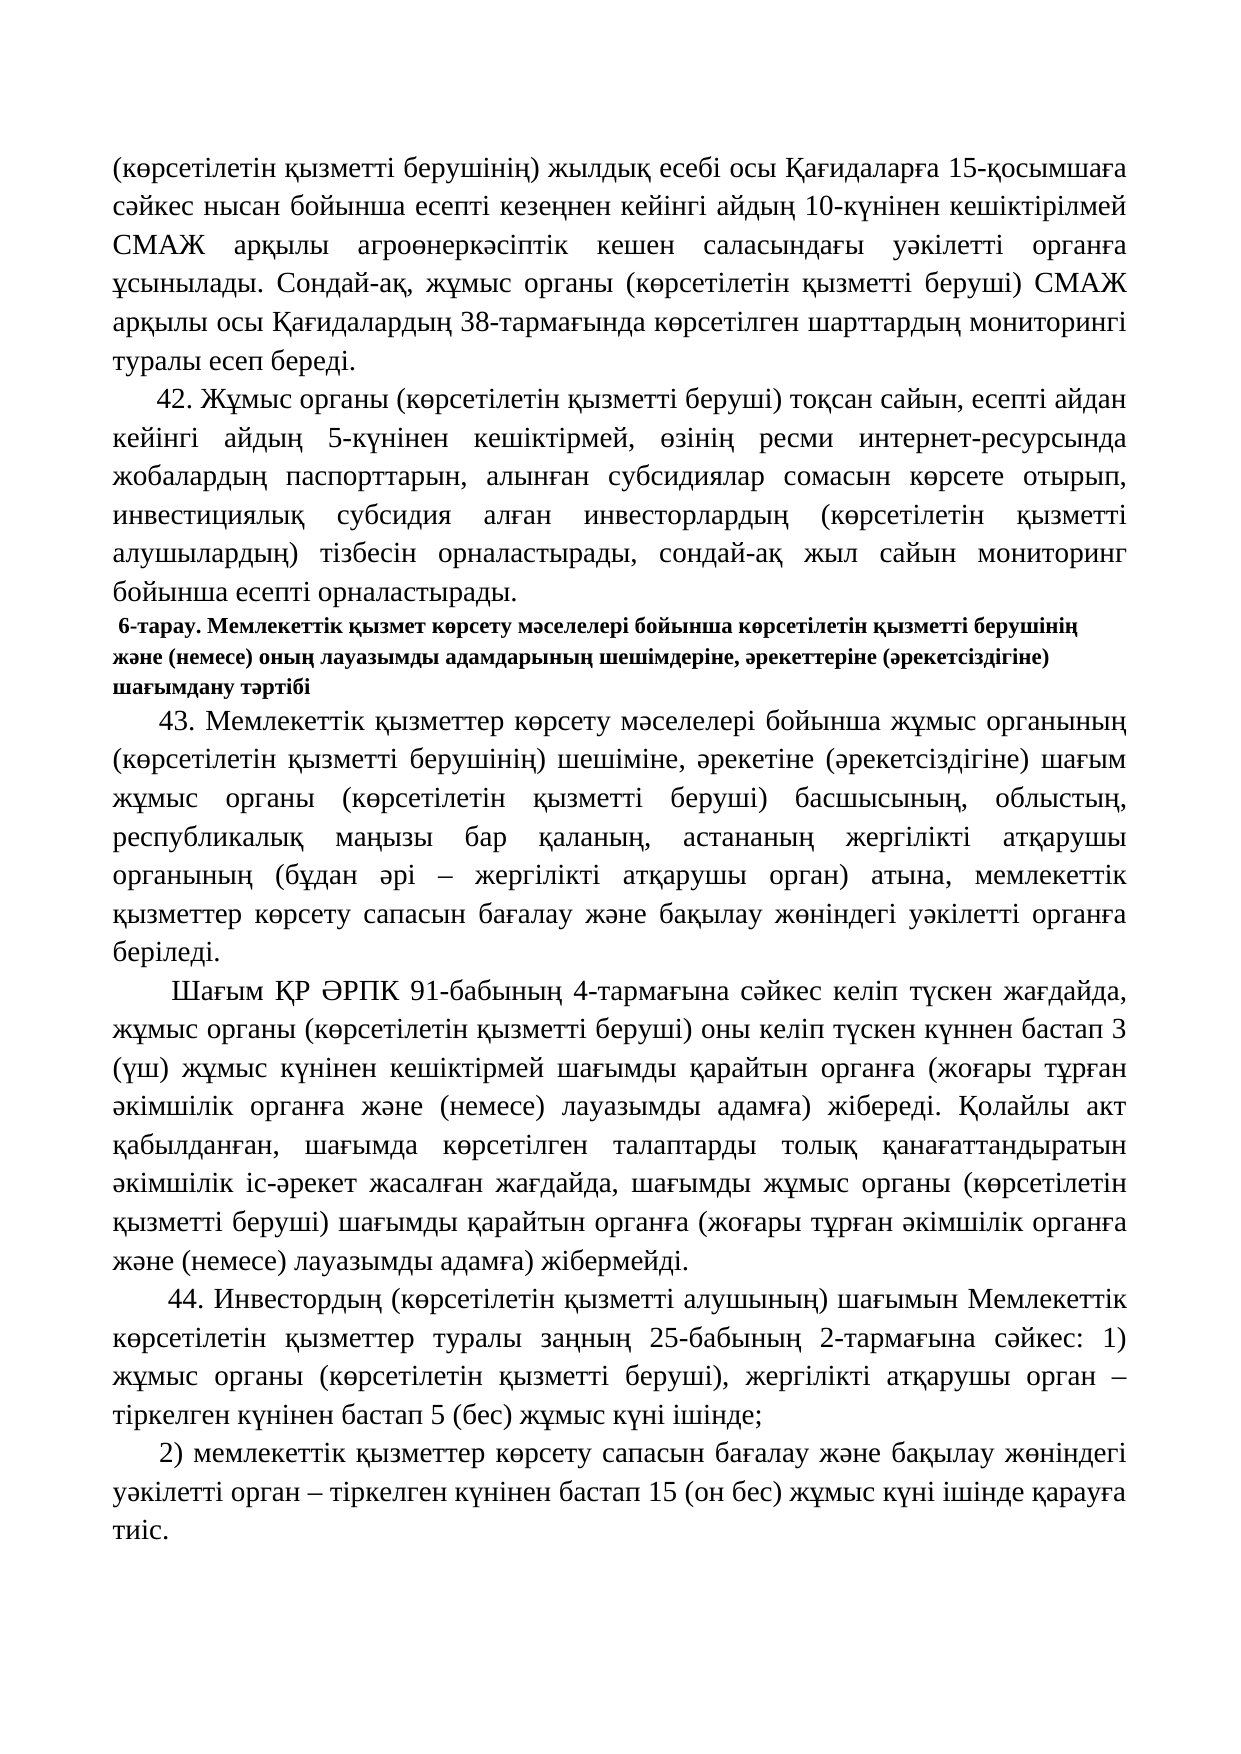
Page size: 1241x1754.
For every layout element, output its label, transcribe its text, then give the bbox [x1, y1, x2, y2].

text 42. Жұмыс органы (көрсетілетін қызметті беруші) тоқсан сайын, есепті айдан кейінгі айдың 5-күнінен кешіктірмей, өзінің ресми интернет-ресурсында жобалардың паспорттарын, алынған субсидиялар сомасын көрсете отырып, инвестициялық субсидия алған инвесторлардың (көрсетілетін қызметті алушылардың) тізбесін орналастырады, сондай-ақ жыл сайын мониторинг бойынша есепті орналастырады. [112, 381, 1128, 607]
text 43. Мемлекеттік қызметтер көрсету мәселелері бойынша жұмыс органының (көрсетілетін қызметті берушінің) шешіміне, әрекетіне (әрекетсіздігіне) шағым жұмыс органы (көрсетілетін қызметті беруші) басшысының, облыстың, республикалық маңызы бар қаланың, астананың жергілікті атқарушы органының (бұдан әрі – жергілікті атқарушы орган) атына, мемлекеттік қызметтер көрсету сапасын бағалау және бақылау жөніндегі уәкілетті органға беріледі. [112, 703, 1128, 968]
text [112, 150, 1128, 376]
text 44. Инвестордың (көрсетілетін қызметті алушының) шағымын Мемлекеттік көрсетілетін қызметтер туралы заңның 25-бабының 2-тармағына сәйкес: 1) жұмыс органы (көрсетілетін қызметті беруші), жергілікті атқарушы орган – тіркелген күнінен бастап 5 (бес) жұмыс күні ішінде; [112, 1281, 1128, 1430]
text 6-тарау. Мемлекеттік қызмет көрсету мәселелері бойынша көрсетілетін қызметті берушінің және (немесе) оның лауазымды адамдарының шешімдеріне, әрекеттеріне (әрекетсіздігіне) шағымдану тәртібі [112, 612, 1128, 699]
text 2) мемлекеттік қызметтер көрсету сапасын бағалау және бақылау жөніндегі уәкілетті орган – тіркелген күнінен бастап 15 (он бес) жұмыс күні ішінде қарауға тиіс. [112, 1435, 1128, 1546]
text Шағым ҚР ӘРПК 91-бабының 4-тармағына сәйкес келіп түскен жағдайда, жұмыс органы (көрсетілетін қызметті беруші) оны келіп түскен күннен бастап 3 (үш) жұмыс күнінен кешіктірмей шағымды қарайтын органға (жоғары тұрған әкімшілік органға және (немесе) лауазымды адамға) жібереді. Қолайлы акт қабылданған, шағымда көрсетілген талаптарды толық қанағаттандыратын әкімшілік іс-әрекет жасалған жағдайда, шағымды жұмыс органы (көрсетілетін қызметті беруші) шағымды қарайтын органға (жоғары тұрған әкімшілік органға және (немесе) лауазымды адамға) жібермейді. [112, 973, 1128, 1276]
